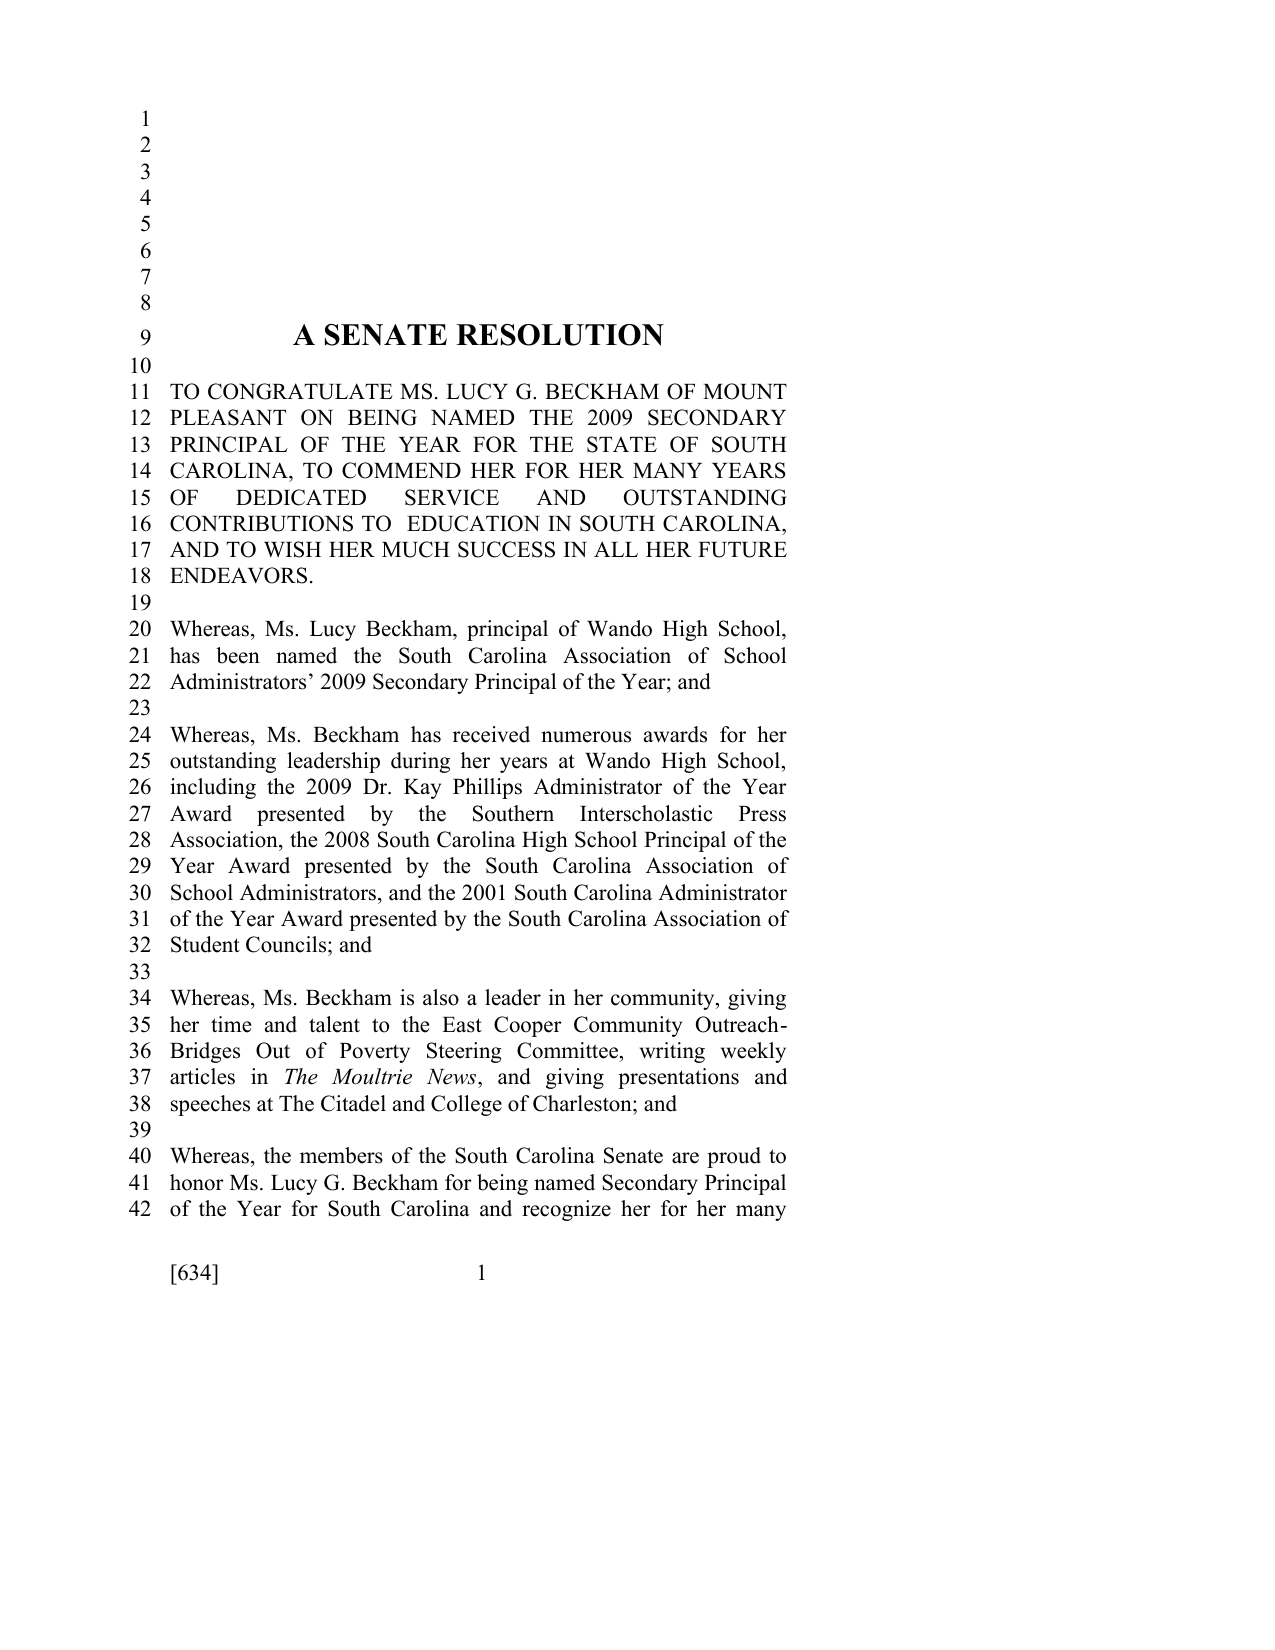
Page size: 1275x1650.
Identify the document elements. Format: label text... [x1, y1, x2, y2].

text Whereas, Ms. Beckham has received numerous awards for her outstanding leadership during her years at Wando High School, including the 2009 Dr. Kay Phillips Administrator of the Year Award presented by the Southern Interscholastic Press Association, the 2008 South Carolina High School Principal of the Year Award presented by the South Carolina Association of School Administrators, and the 2001 South Carolina Administrator of the Year Award presented by the South Carolina Association of Student Councils; and [169, 721, 787, 958]
text Whereas, Ms. Beckham is also a leader in her community, giving her time and talent to the East Cooper Community Outreach- Bridges Out of Poverty Steering Committee, writing weekly articles in The Moultrie News, and giving presentations and speeches at The Citadel and College of Charleston; and [169, 984, 787, 1116]
text TO CONGRATULATE MS. LUCY G. BECKHAM OF MOUNT PLEASANT ON BEING NAMED THE 2009 SECONDARY PRINCIPAL OF THE YEAR FOR THE STATE OF SOUTH CAROLINA, TO COMMEND HER FOR HER MANY YEARS OF DEDICATED SERVICE AND OUTSTANDING CONTRIBUTIONS TO EDUCATION IN SOUTH CAROLINA, AND TO WISH HER MUCH SUCCESS IN ALL HER FUTURE ENDEAVORS. [169, 378, 787, 589]
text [169, 1142, 787, 1221]
text Whereas, Ms. Lucy Beckham, principal of Wando High School, has been named the South Carolina Association of School Administrators’ 2009 Secondary Principal of the Year; and [169, 615, 787, 694]
text A SENATE RESOLUTION [169, 316, 787, 352]
